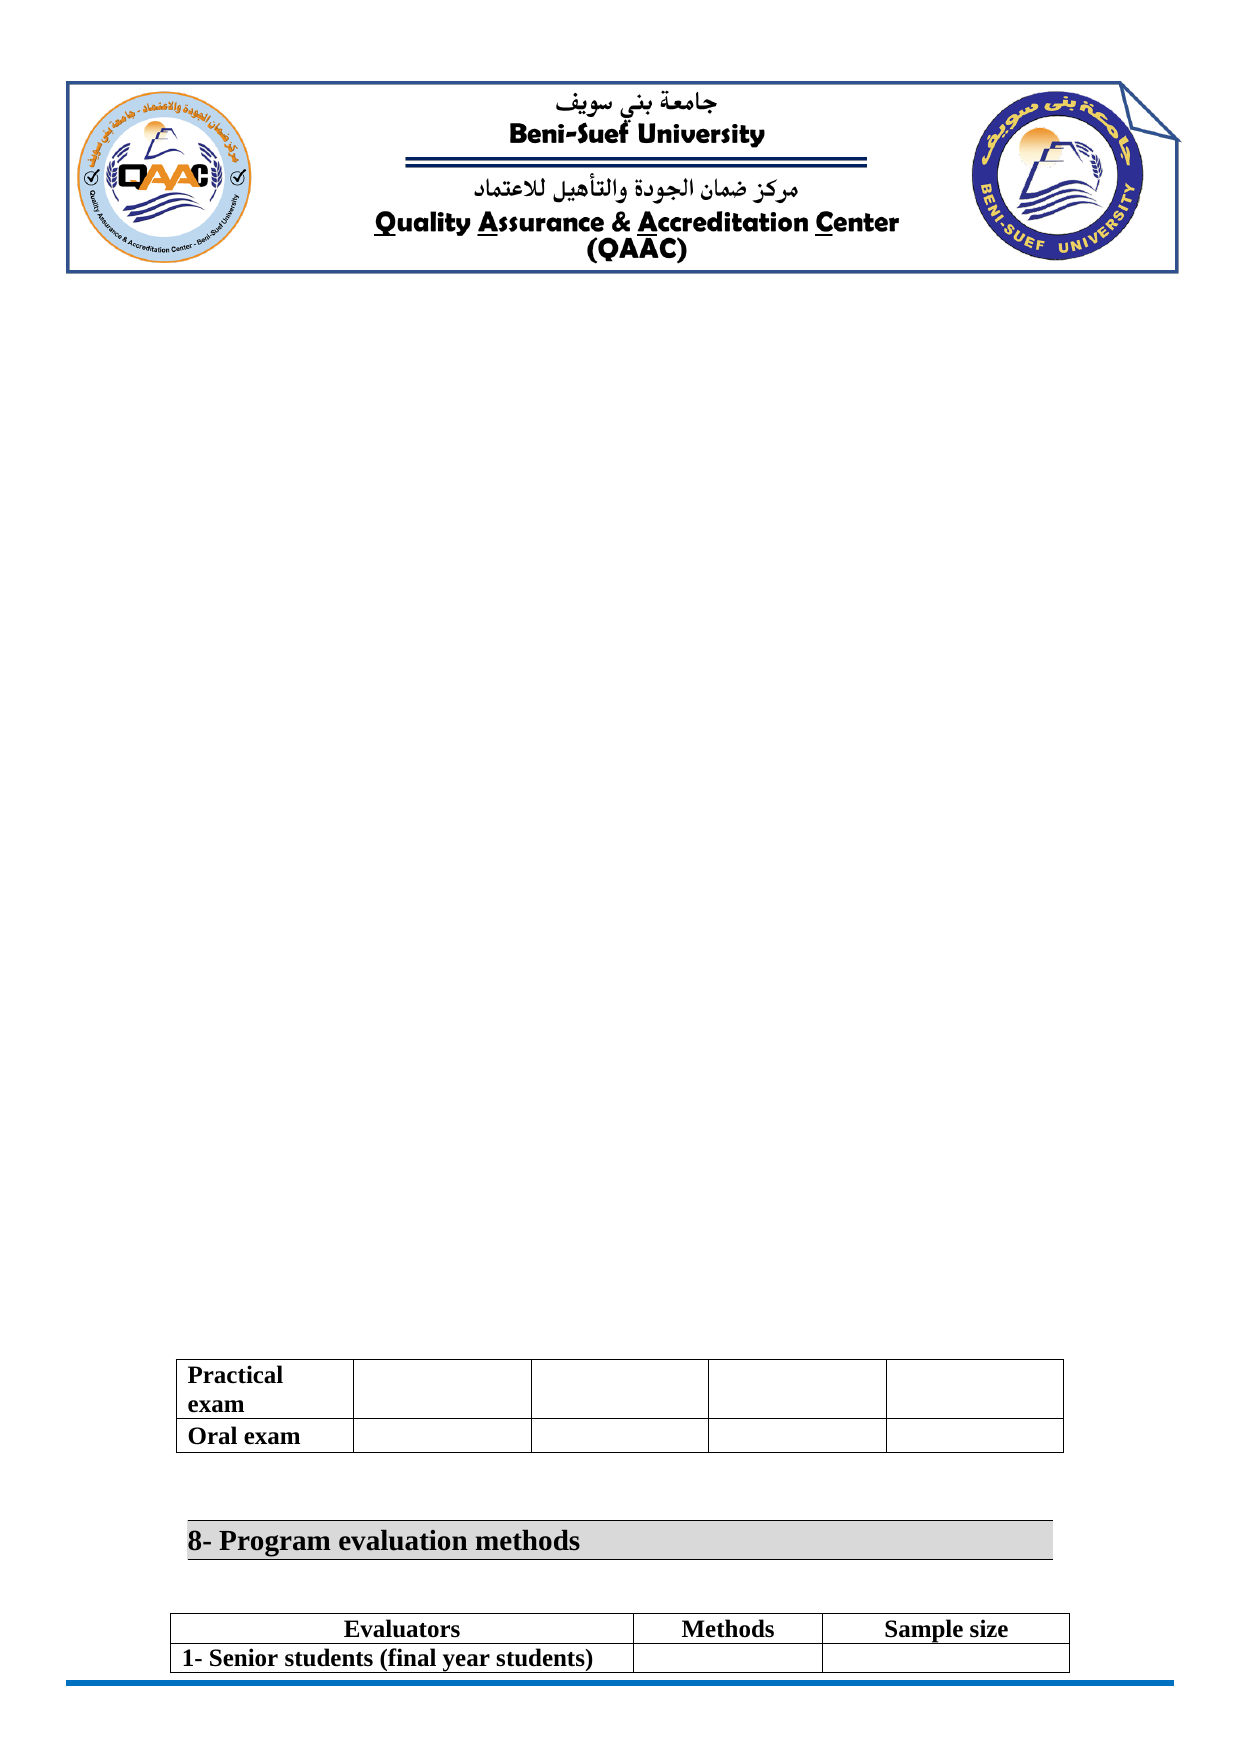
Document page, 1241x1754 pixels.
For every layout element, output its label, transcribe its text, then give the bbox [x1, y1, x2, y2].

table_cell Oral exam [177, 1419, 353, 1452]
table_cell [354, 1360, 531, 1417]
list 8- Program evaluation methods [187, 1521, 1053, 1560]
table_cell [887, 1360, 1063, 1417]
table_cell [532, 1419, 708, 1452]
table_header Sample size [823, 1614, 1069, 1642]
picture [66, 73, 1182, 281]
table_cell [634, 1644, 822, 1672]
table_cell Practical exam [177, 1360, 353, 1417]
table_cell 1- Senior students (final year students) [171, 1644, 633, 1672]
table_cell [823, 1644, 1069, 1672]
table_cell [709, 1360, 886, 1417]
table_cell [354, 1419, 531, 1452]
table_header Evaluators [171, 1614, 633, 1642]
table_cell [532, 1360, 708, 1417]
table_cell [887, 1419, 1063, 1452]
table_header Methods [634, 1614, 822, 1642]
table_cell [709, 1419, 886, 1452]
